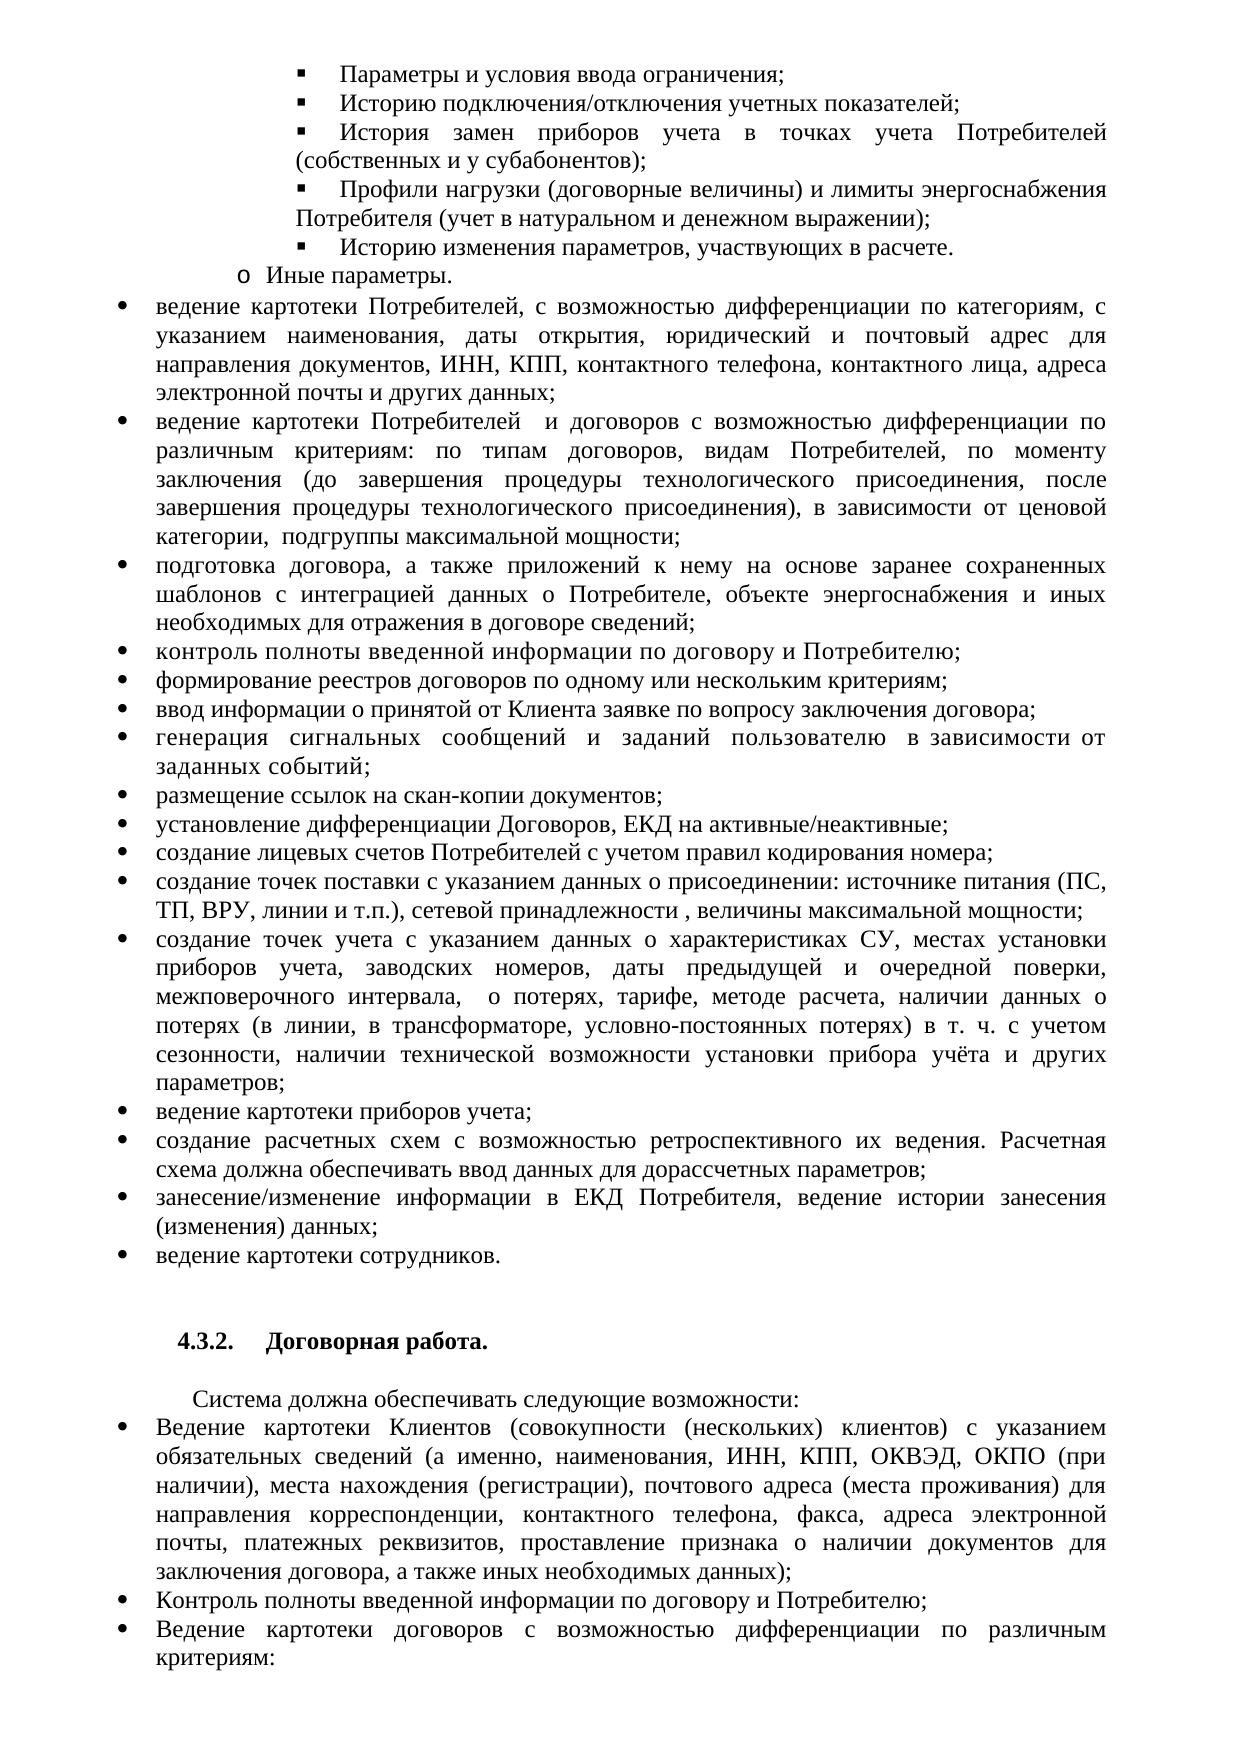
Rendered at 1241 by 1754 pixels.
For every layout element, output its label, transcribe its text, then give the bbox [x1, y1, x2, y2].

list Система должна обеспечивать следующие возможности: [118, 1384, 1107, 1412]
list создание лицевых счетов Потребителей с учетом правил кодирования номера; [118, 837, 1107, 866]
list подготовка договора, а также приложений к нему на основе заранее сохраненных шаблонов с интеграцией данных о Потребителе, объекте энергоснабжения и иных необходимых для отражения в договоре сведений; [118, 550, 1107, 636]
list Историю изменения параметров, участвующих в расчете. [295, 232, 1107, 260]
list Ведение картотеки Клиентов (совокупности (нескольких) клиентов) с указанием обязательных сведений (а именно, наименования, ИНН, КПП, ОКВЭД, ОКПО (при наличии), места нахождения (регистрации), почтового адреса (места проживания) для направления корреспонденции, контактного телефона, факса, адреса электронной почты, платежных реквизитов, проставление признака о наличии документов для заключения договора, а также иных необходимых данных); [118, 1412, 1107, 1585]
list размещение ссылок на скан-копии документов; [118, 780, 1107, 809]
list История замен приборов учета в точках учета Потребителей (собственных и у субабонентов); [295, 117, 1107, 174]
list ведение картотеки приборов учета; [118, 1096, 1107, 1125]
list занесение/изменение информации в ЕКД Потребителя, ведение истории занесения (изменения) данных; [118, 1182, 1107, 1240]
list ведение картотеки Потребителей и договоров с возможностью дифференциации по различным критериям: по типам договоров, видам Потребителей, по моменту заключения (до завершения процедуры технологического присоединения, после завершения процедуры технологического присоединения), в зависимости от ценовой категории, подгруппы максимальной мощности; [118, 406, 1107, 550]
list ввод информации о принятой от Клиента заявке по вопросу заключения договора; [118, 694, 1107, 722]
list Контроль полноты введенной информации по договору и Потребителю; [118, 1585, 1107, 1614]
text Договорная работа. [177, 1326, 1107, 1355]
list создание точек учета с указанием данных о характеристиках СУ, местах установки приборов учета, заводских номеров, даты предыдущей и очередной поверки, межповерочного интервала, о потерях, тарифе, методе расчета, наличии данных о потерях (в линии, в трансформаторе, условно-постоянных потерях) в т. ч. с учетом сезонности, наличии технической возможности установки прибора учёта и других параметров; [118, 924, 1107, 1096]
list создание точек поставки с указанием данных о присоединении: источнике питания (ПС, ТП, ВРУ, линии и т.п.), сетевой принадлежности , величины максимальной мощности; [118, 866, 1107, 924]
list Параметры и условия ввода ограничения; [295, 59, 1107, 88]
list формирование реестров договоров по одному или нескольким критериям; [118, 665, 1107, 694]
list Профили нагрузки (договорные величины) и лимиты энергоснабжения Потребителя (учет в натуральном и денежном выражении); [295, 174, 1107, 232]
list установление дифференциации Договоров, ЕКД на активные/неактивные; [118, 809, 1107, 837]
list контроль полноты введенной информации по договору и Потребителю; [118, 636, 1107, 665]
list ведение картотеки сотрудников. [118, 1240, 1107, 1269]
list Иные параметры. [118, 260, 1107, 291]
list генерация сигнальных сообщений и заданий пользователю в зависимости от заданных событий; [118, 722, 1107, 780]
list Историю подключения/отключения учетных показателей; [295, 88, 1107, 117]
list создание расчетных схем с возможностью ретроспективного их ведения. Расчетная схема должна обеспечивать ввод данных для дорассчетных параметров; [118, 1125, 1107, 1182]
list ведение картотеки Потребителей, с возможностью дифференциации по категориям, с указанием наименования, даты открытия, юридический и почтовый адрес для направления документов, ИНН, КПП, контактного телефона, контактного лица, адреса электронной почты и других данных; [118, 291, 1107, 406]
list Ведение картотеки договоров с возможностью дифференциации по различным критериям: [118, 1614, 1107, 1671]
